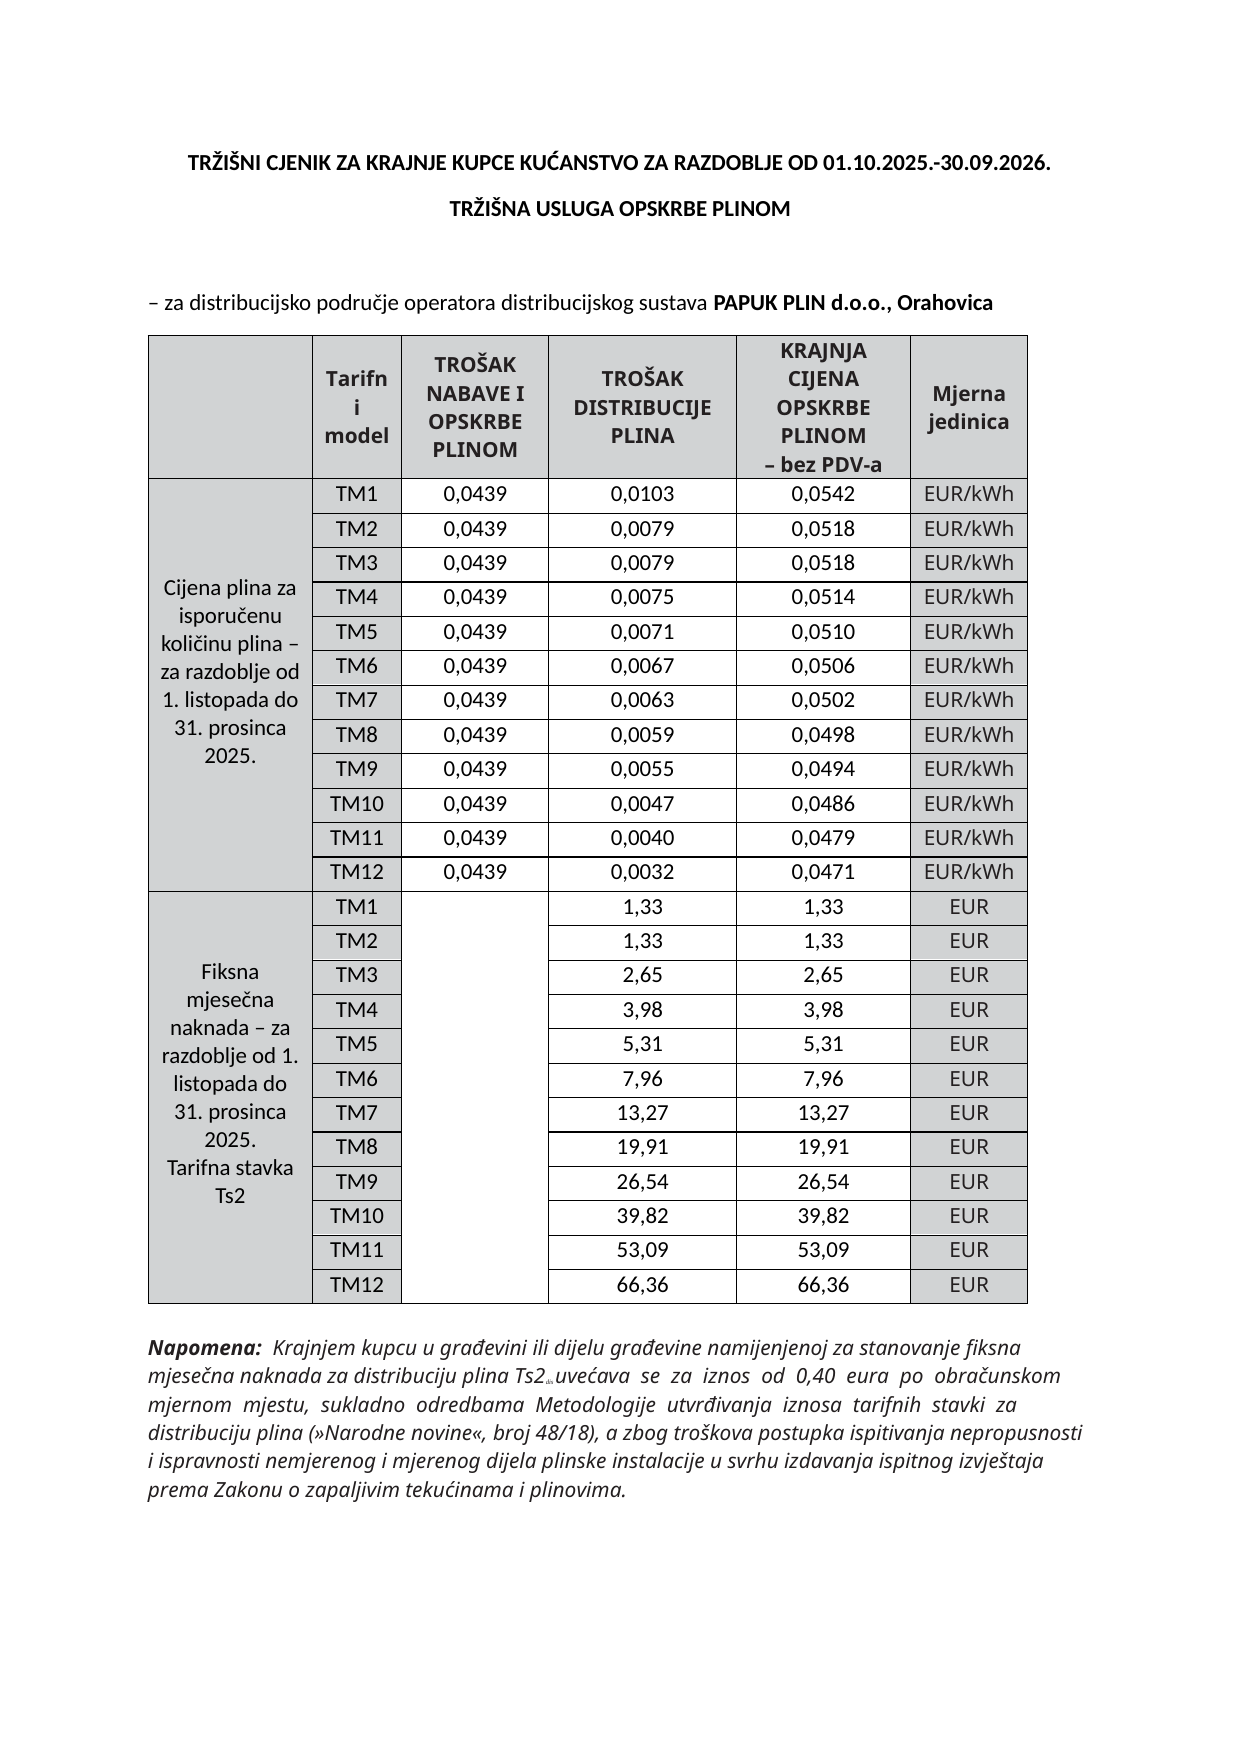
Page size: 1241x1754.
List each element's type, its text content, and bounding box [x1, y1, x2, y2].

table_cell Cijena plina za isporučenu količinu plina – za razdoblje od 1. listopada do 31. prosinca 2025. [149, 479, 312, 891]
table_cell 0,0510 [737, 617, 910, 650]
table_cell TM6 [313, 1064, 401, 1097]
table_cell 0,0471 [737, 858, 910, 891]
table_cell 2,65 [549, 961, 736, 994]
table_header KRAJNJA CIJENA OPSKRBE PLINOM – bez PDV-a [737, 336, 910, 478]
table_cell EUR/kWh [911, 514, 1027, 547]
table_cell TM5 [313, 1029, 401, 1063]
table_cell 0,0439 [402, 686, 548, 719]
table_cell 3,98 [737, 995, 910, 1028]
table_cell 0,0439 [402, 514, 548, 547]
table_cell 0,0059 [549, 720, 736, 753]
table_cell TM9 [313, 754, 401, 788]
text TRŽIŠNI CJENIK ZA KRAJNJE KUPCE KUĆANSTVO ZA RAZDOBLJE OD 01.10.2025.-30.09.2026. [148, 148, 1093, 176]
text – za distribucijsko područje operatora distribucijskog sustava PAPUK PLIN d.o.o., Orahovica [148, 288, 1093, 316]
table_cell 0,0506 [737, 651, 910, 684]
table_cell TM11 [313, 1236, 401, 1269]
table_cell TM12 [313, 1270, 401, 1303]
table_cell EUR/kWh [911, 651, 1027, 684]
table_cell EUR [911, 892, 1027, 925]
table_cell 7,96 [549, 1064, 736, 1097]
table_cell TM7 [313, 686, 401, 719]
table_cell 0,0439 [402, 548, 548, 581]
table_cell TM10 [313, 1201, 401, 1234]
table_cell 0,0032 [549, 858, 736, 891]
table_cell TM4 [313, 583, 401, 616]
table_cell EUR/kWh [911, 789, 1027, 822]
table_cell TM12 [313, 858, 401, 891]
table_cell 7,96 [737, 1064, 910, 1097]
table_cell TM7 [313, 1098, 401, 1131]
table_cell 0,0439 [402, 823, 548, 856]
table_cell TM2 [313, 514, 401, 547]
table_cell 66,36 [737, 1270, 910, 1303]
table_cell TM5 [313, 617, 401, 650]
table_cell 0,0439 [402, 720, 548, 753]
table_cell 0,0514 [737, 583, 910, 616]
table_cell 13,27 [737, 1098, 910, 1131]
table_cell TM6 [313, 651, 401, 684]
table_cell 26,54 [549, 1167, 736, 1200]
table_cell 0,0542 [737, 479, 910, 513]
table_cell EUR/kWh [911, 720, 1027, 753]
table_cell 0,0067 [549, 651, 736, 684]
table_cell 0,0439 [402, 479, 548, 513]
table_header Mjerna jedinica [911, 336, 1027, 478]
table_cell 0,0518 [737, 548, 910, 581]
table_cell 53,09 [549, 1236, 736, 1269]
table_cell EUR/kWh [911, 479, 1027, 513]
table_cell EUR [911, 1201, 1027, 1234]
table_cell 0,0494 [737, 754, 910, 788]
table_cell [402, 892, 548, 1303]
table_cell 13,27 [549, 1098, 736, 1131]
table_cell TM11 [313, 823, 401, 856]
text Napomena: Krajnjem kupcu u građevini ili dijelu građevine namijenjenoj za stanovanje fiksna mjesečna naknada za distribuciju plina Ts2dis uvećava se za iznos od 0,40 eura po obračunskom mjernom mjestu, sukladno odredbama Metodologije utvrđivanja iznosa tarifnih stavki za distribuciju plina (»Narodne novine«, broj 48/18), a zbog troškova postupka ispitivanja nepropusnosti i ispravnosti nemjerenog i mjerenog dijela plinske instalacije u svrhu izdavanja ispitnog izvještaja prema Zakonu o zapaljivim tekućinama i plinovima. [148, 1333, 1093, 1503]
table_cell EUR/kWh [911, 686, 1027, 719]
table_cell EUR [911, 1270, 1027, 1303]
table_cell EUR [911, 1236, 1027, 1269]
table_cell 0,0498 [737, 720, 910, 753]
table_cell 1,33 [737, 892, 910, 925]
table_cell 19,91 [737, 1133, 910, 1166]
table_cell Fiksna mjesečna naknada – za razdoblje od 1. listopada do 31. prosinca 2025. Tarifna stavka Ts2 [149, 892, 312, 1303]
table_header Tarifni model [313, 336, 401, 478]
table_cell TM1 [313, 892, 401, 925]
table_cell 0,0486 [737, 789, 910, 822]
table_cell 0,0439 [402, 858, 548, 891]
table_cell 0,0055 [549, 754, 736, 788]
table_cell 0,0518 [737, 514, 910, 547]
table_header TROŠAK DISTRIBUCIJE PLINA [549, 336, 736, 478]
table_cell 0,0047 [549, 789, 736, 822]
table_cell 66,36 [549, 1270, 736, 1303]
table_cell 39,82 [737, 1201, 910, 1234]
table_cell EUR/kWh [911, 617, 1027, 650]
table_cell EUR [911, 1029, 1027, 1063]
table_cell 26,54 [737, 1167, 910, 1200]
table_cell 0,0063 [549, 686, 736, 719]
table_cell TM8 [313, 720, 401, 753]
table_cell 2,65 [737, 961, 910, 994]
table_cell 0,0071 [549, 617, 736, 650]
table_cell EUR/kWh [911, 583, 1027, 616]
table_cell EUR [911, 995, 1027, 1028]
table_cell 0,0079 [549, 548, 736, 581]
table_cell EUR [911, 1133, 1027, 1166]
table_cell 3,98 [549, 995, 736, 1028]
table_cell EUR [911, 1167, 1027, 1200]
table_cell 0,0439 [402, 789, 548, 822]
table_cell EUR/kWh [911, 823, 1027, 856]
table_cell 1,33 [549, 892, 736, 925]
table_cell 0,0439 [402, 617, 548, 650]
table_cell 0,0502 [737, 686, 910, 719]
table_cell 0,0439 [402, 754, 548, 788]
table_cell EUR [911, 926, 1027, 959]
table_cell TM8 [313, 1133, 401, 1166]
table_cell 0,0103 [549, 479, 736, 513]
table_cell TM1 [313, 479, 401, 513]
table_cell EUR [911, 961, 1027, 994]
table_cell 19,91 [549, 1133, 736, 1166]
table_cell EUR/kWh [911, 548, 1027, 581]
table_cell TM4 [313, 995, 401, 1028]
table_cell 5,31 [737, 1029, 910, 1063]
table_cell 0,0040 [549, 823, 736, 856]
table_header [149, 336, 312, 478]
table_cell TM3 [313, 548, 401, 581]
table_header TROŠAK NABAVE I OPSKRBE PLINOM [402, 336, 548, 478]
table_cell 39,82 [549, 1201, 736, 1234]
table_cell TM3 [313, 961, 401, 994]
table_cell 0,0075 [549, 583, 736, 616]
table_cell TM2 [313, 926, 401, 959]
table_cell 0,0439 [402, 651, 548, 684]
table_cell TM9 [313, 1167, 401, 1200]
table_cell EUR/kWh [911, 754, 1027, 788]
text TRŽIŠNA USLUGA OPSKRBE PLINOM [148, 194, 1093, 222]
table_cell 0,0439 [402, 583, 548, 616]
table_cell EUR/kWh [911, 858, 1027, 891]
table_cell EUR [911, 1098, 1027, 1131]
table_cell TM10 [313, 789, 401, 822]
table_cell 1,33 [737, 926, 910, 959]
table_cell 5,31 [549, 1029, 736, 1063]
table_cell EUR [911, 1064, 1027, 1097]
table_cell 1,33 [549, 926, 736, 959]
table_cell 53,09 [737, 1236, 910, 1269]
table_cell 0,0079 [549, 514, 736, 547]
table_cell 0,0479 [737, 823, 910, 856]
